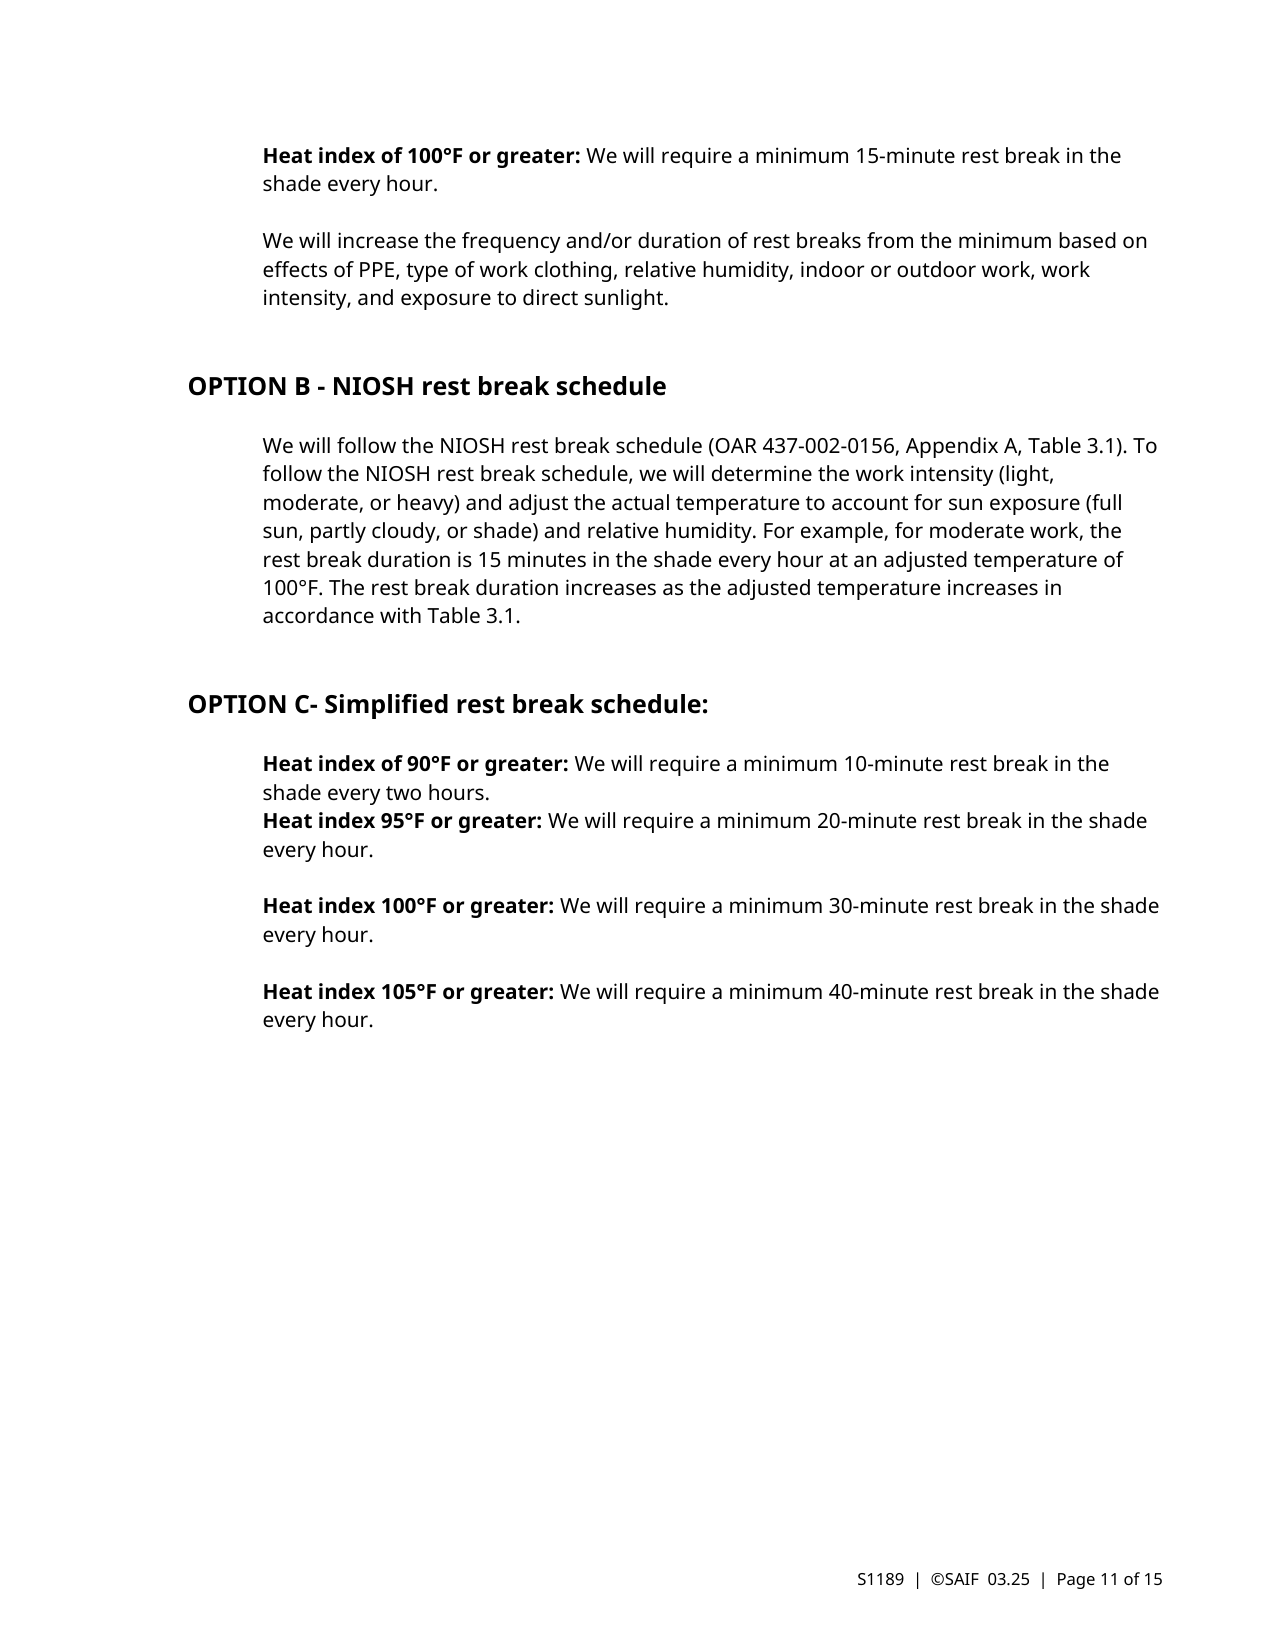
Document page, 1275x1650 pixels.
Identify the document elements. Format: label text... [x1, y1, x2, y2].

text OPTION C- Simplified rest break schedule: [187, 687, 1162, 721]
text Heat index 105°F or greater: We will require a minimum 40-minute rest break in the shade every hour. [262, 977, 1162, 1034]
text Heat index 100°F or greater: We will require a minimum 30-minute rest break in the shade every hour. [262, 892, 1162, 948]
text We will follow the NIOSH rest break schedule (OAR 437-002-0156, Appendix A, Table 3.1). To follow the NIOSH rest break schedule, we will determine the work intensity (light, moderate, or heavy) and adjust the actual temperature to account for sun exposure (full sun, partly cloudy, or shade) and relative humidity. For example, for moderate work, the rest break duration is 15 minutes in the shade every hour at an adjusted temperature of 100°F. The rest break duration increases as the adjusted temperature increases in accordance with Table 3.1. [262, 431, 1162, 630]
text Heat index of 100°F or greater: We will require a minimum 15-minute rest break in the shade every hour. [262, 141, 1162, 198]
text We will increase the frequency and/or duration of rest breaks from the minimum based on effects of PPE, type of work clothing, relative humidity, indoor or outdoor work, work intensity, and exposure to direct sunlight. [262, 226, 1162, 312]
text OPTION B - NIOSH rest break schedule [187, 368, 1162, 402]
text Heat index 95°F or greater: We will require a minimum 20-minute rest break in the shade every hour. [262, 806, 1162, 863]
text Heat index of 90°F or greater: We will require a minimum 10-minute rest break in the shade every two hours. [262, 749, 1162, 806]
